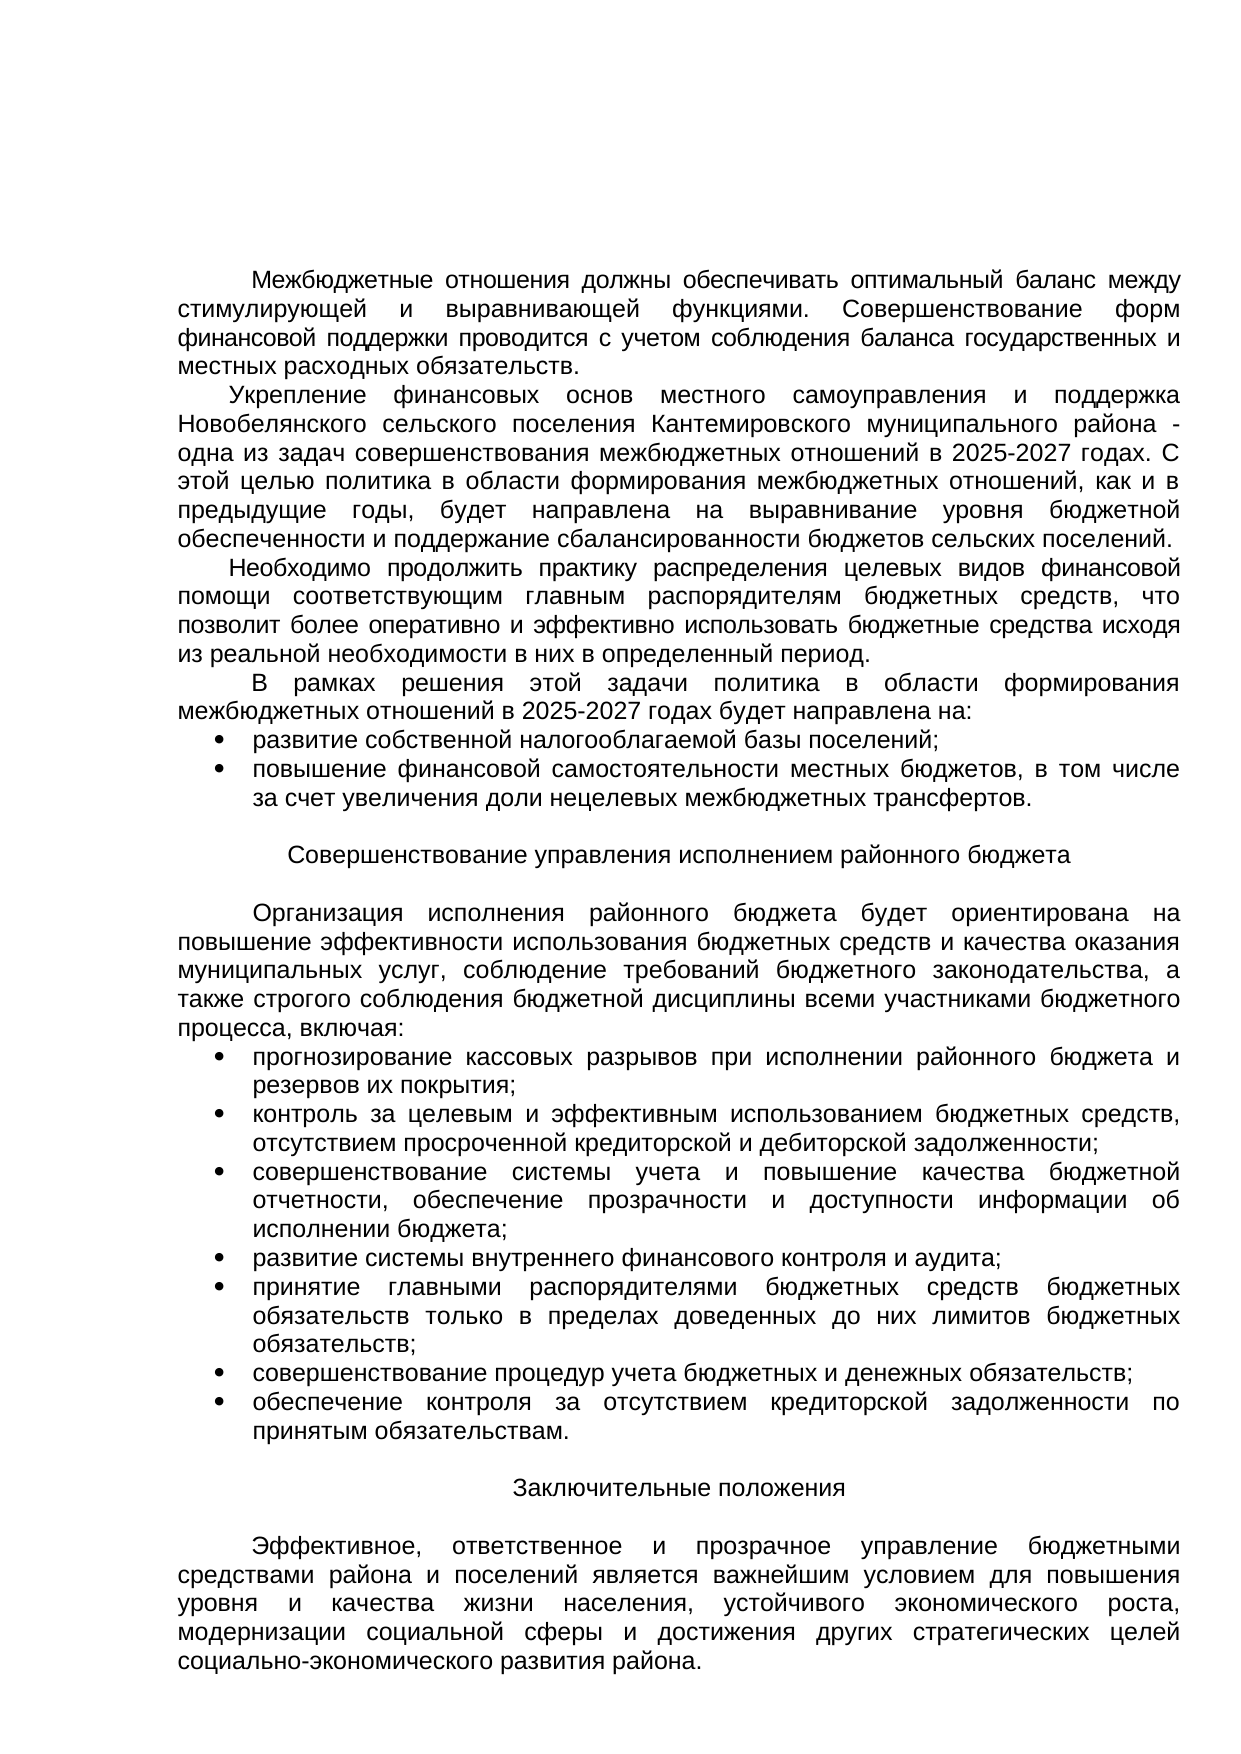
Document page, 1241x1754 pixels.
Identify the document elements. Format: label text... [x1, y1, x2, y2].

list развитие собственной налогооблагаемой базы поселений; [215, 725, 1181, 754]
text Эффективное, ответственное и прозрачное управление бюджетными средствами района и поселений является важнейшим условием для повышения уровня и качества жизни населения, устойчивого экономического роста, модернизации социальной сферы и достижения других стратегических целей социально-экономического развития района. [177, 1531, 1181, 1675]
list совершенствование процедур учета бюджетных и денежных обязательств; [215, 1358, 1181, 1387]
text Организация исполнения районного бюджета будет ориентирована на повышение эффективности использования бюджетных средств и качества оказания муниципальных услуг, соблюдение требований бюджетного законодательства, а также строгого соблюдения бюджетной дисциплины всеми участниками бюджетного процесса, включая: [177, 898, 1181, 1041]
list повышение финансовой самостоятельности местных бюджетов, в том числе за счет увеличения доли нецелевых межбюджетных трансфертов. [215, 754, 1181, 811]
list развитие системы внутреннего финансового контроля и аудита; [215, 1243, 1181, 1272]
list прогнозирование кассовых разрывов при исполнении районного бюджета и резервов их покрытия; [215, 1041, 1181, 1099]
text Совершенствование управления исполнением районного бюджета [177, 840, 1181, 869]
list совершенствование системы учета и повышение качества бюджетной отчетности, обеспечение прозрачности и доступности информации об исполнении бюджета; [215, 1157, 1181, 1243]
list обеспечение контроля за отсутствием кредиторской задолженности по принятым обязательствам. [215, 1387, 1181, 1445]
list принятие главными распорядителями бюджетных средств бюджетных обязательств только в пределах доведенных до них лимитов бюджетных обязательств; [215, 1272, 1181, 1358]
text Необходимо продолжить практику распределения целевых видов финансовой помощи соответствующим главным распорядителям бюджетных средств, что позволит более оперативно и эффективно использовать бюджетные средства исходя из реальной необходимости в них в определенный период. [177, 552, 1181, 667]
text В рамках решения этой задачи политика в области формирования межбюджетных отношений в 2025-2027 годах будет направлена на: [177, 667, 1181, 725]
list контроль за целевым и эффективным использованием бюджетных средств, отсутствием просроченной кредиторской и дебиторской задолженности; [215, 1099, 1181, 1157]
text Межбюджетные отношения должны обеспечивать оптимальный баланс между стимулирующей и выравнивающей функциями. Совершенствование форм финансовой поддержки проводится с учетом соблюдения баланса государственных и местных расходных обязательств. [177, 265, 1181, 380]
text Укрепление финансовых основ местного самоуправления и поддержка Новобелянского сельского поселения Кантемировского муниципального района - одна из задач совершенствования межбюджетных отношений в 2025-2027 годах. С этой целью политика в области формирования межбюджетных отношений, как и в предыдущие годы, будет направлена на выравнивание уровня бюджетной обеспеченности и поддержание сбалансированности бюджетов сельских поселений. [177, 380, 1181, 552]
text Заключительные положения [177, 1473, 1181, 1502]
